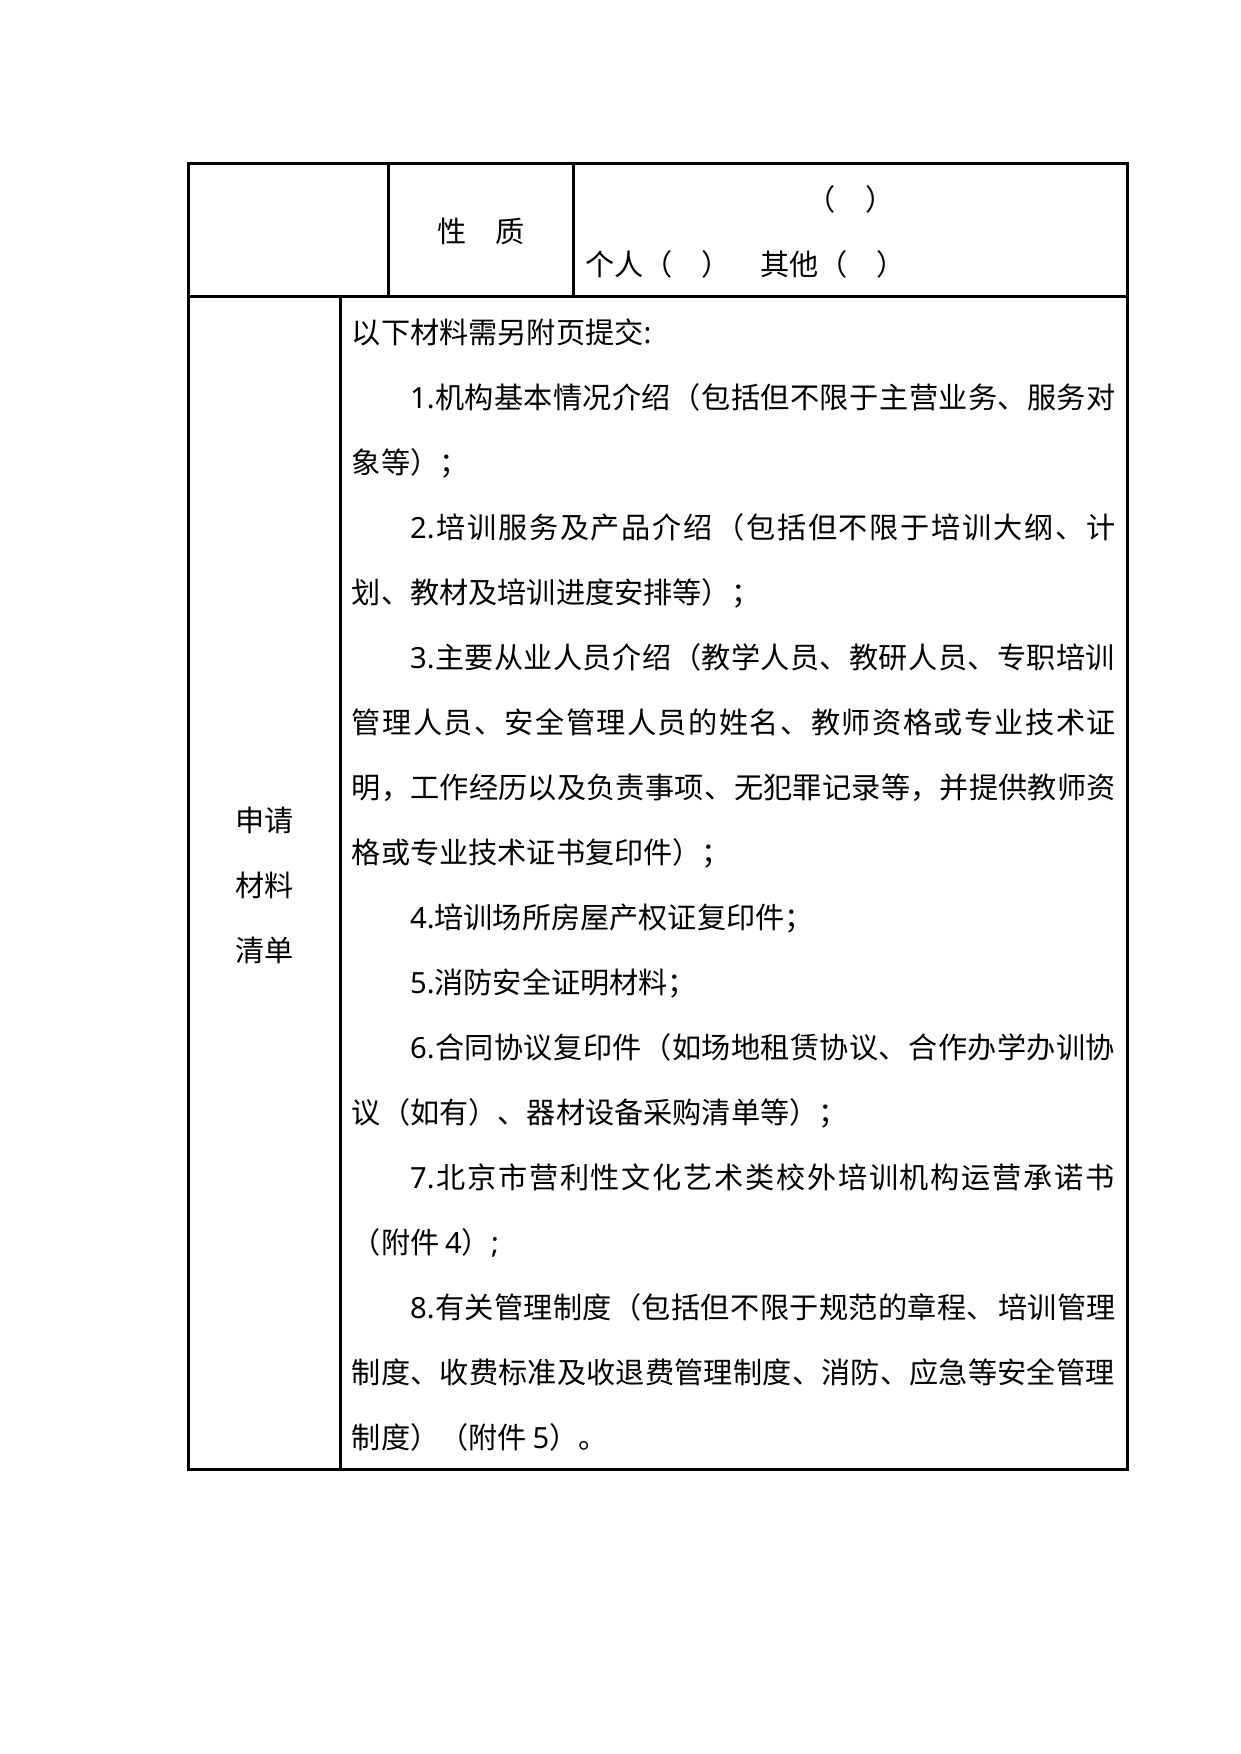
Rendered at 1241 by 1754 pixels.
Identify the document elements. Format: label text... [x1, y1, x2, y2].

table_cell 举办者 性 质 [390, 165, 572, 295]
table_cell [575, 165, 1126, 295]
table_cell 申请 材料 清单 [190, 298, 339, 1468]
table_cell 以下材料需另附页提交: 1.机构基本情况介绍（包括但不限于主营业务、服务对象等）； 2.培训服务及产品介绍（包括但不限于培训大纲、计划、教材及培训进度安排等）； 3.主要从业人员介绍（教学人员、教研人员、专职培训管理人员、安全管理人员的姓名、教师资格或专业技术证明，工作经历以及负责事项、无犯罪记录等，并提供教师资格或专业技术证书复印件）； 4.培训场所房屋产权证复印件； 5.消防安全证明材料； 6.合同协议复印件（如场地租赁协议、合作办学办训协议（如有）、器材设备采购清单等）； 7.北京市营利性文化艺术类校外培训机构运营承诺书（附件4）; 8.有关管理制度（包括但不限于规范的章程、培训管理制度、收费标准及收退费管理制度、消防、应急等安全管理制度）（附件5）。 [342, 298, 1126, 1468]
